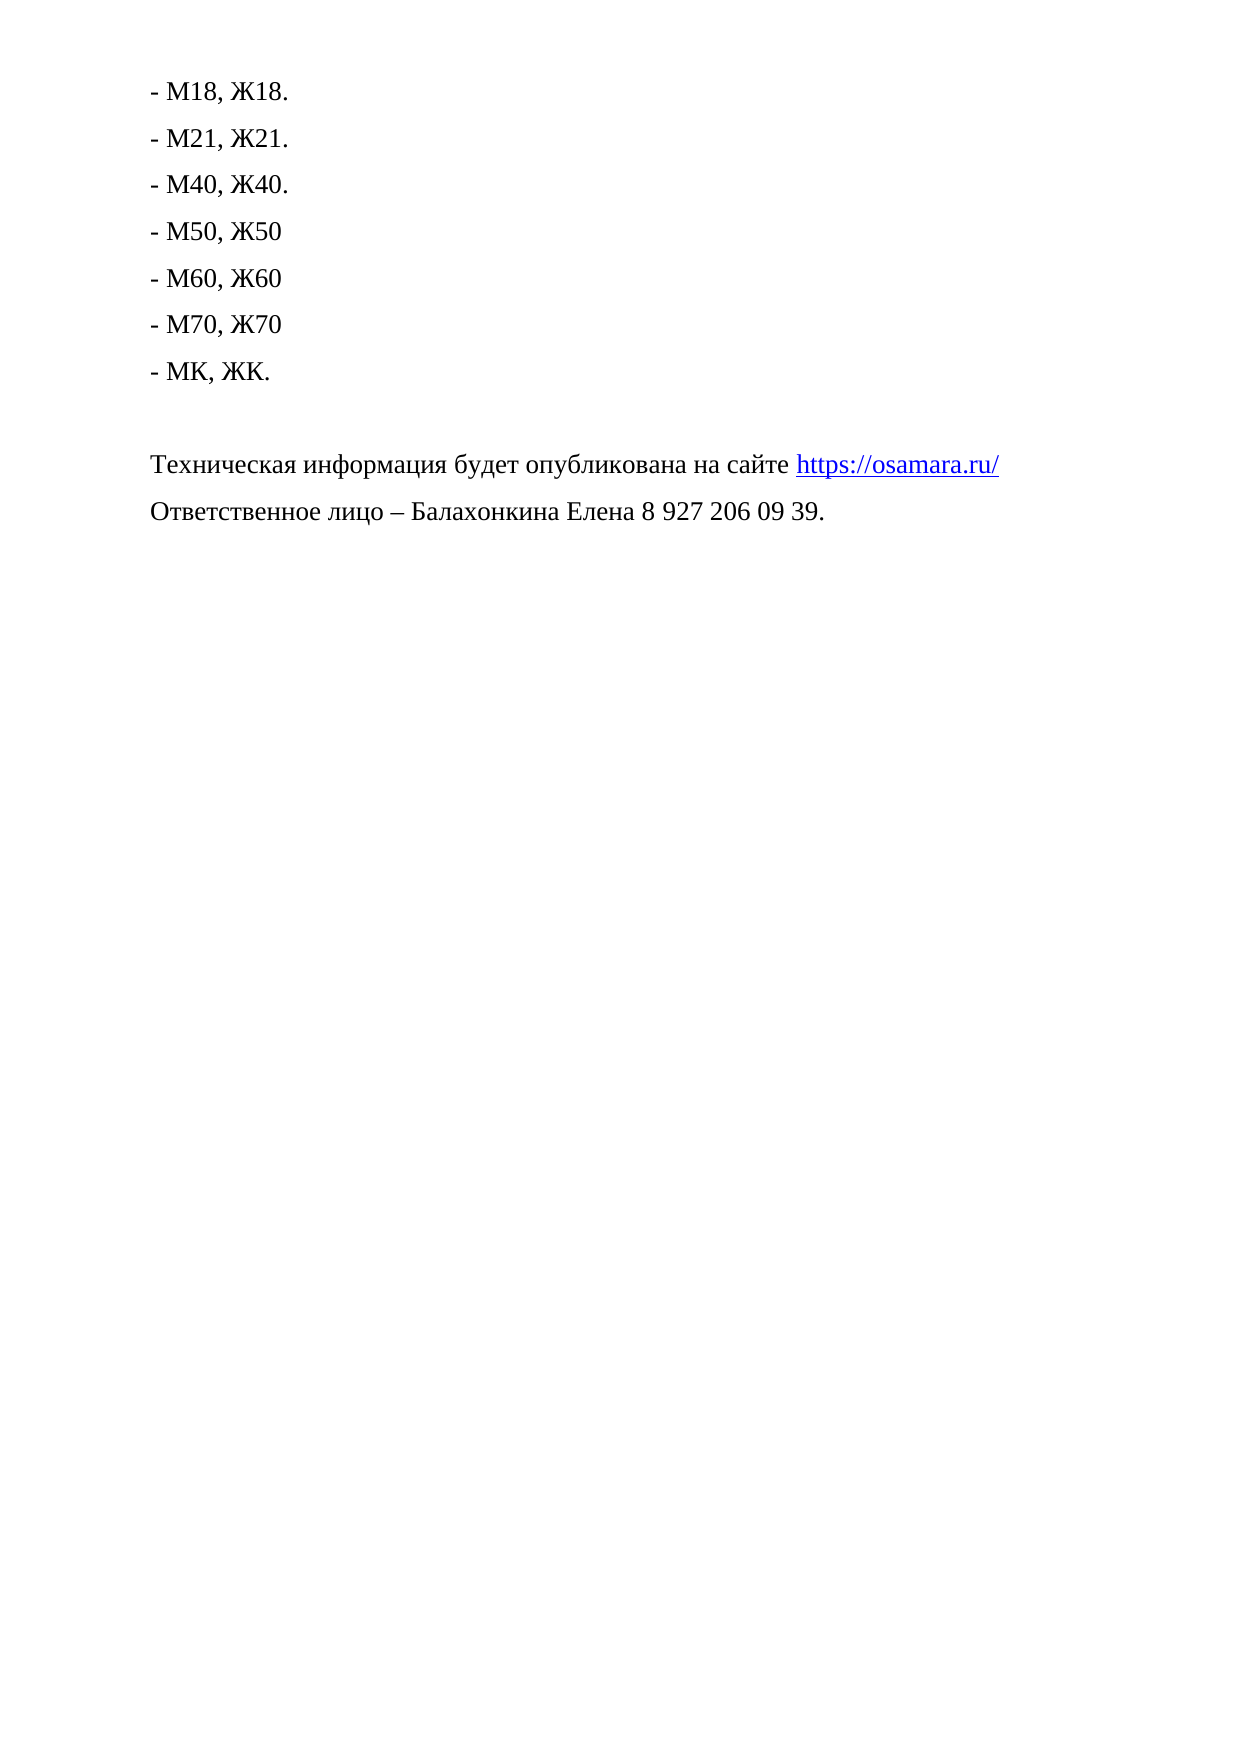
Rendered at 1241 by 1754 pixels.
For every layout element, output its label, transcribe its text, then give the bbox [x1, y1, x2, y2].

list - М60, Ж60 [150, 262, 1165, 293]
list - М70, Ж70 [150, 308, 1165, 339]
list Ответственное лицо – Балахонкина Елена 8 927 206 09 39. [150, 495, 1165, 526]
list - М21, Ж21. [150, 122, 1165, 153]
list - М50, Ж50 [150, 215, 1165, 246]
list Техническая информация будет опубликована на сайте https://osamara.ru/ [150, 448, 1165, 479]
list - М18, Ж18. [150, 75, 1165, 106]
list - М40, Ж40. [150, 168, 1165, 199]
list - МК, ЖК. [150, 355, 1165, 386]
